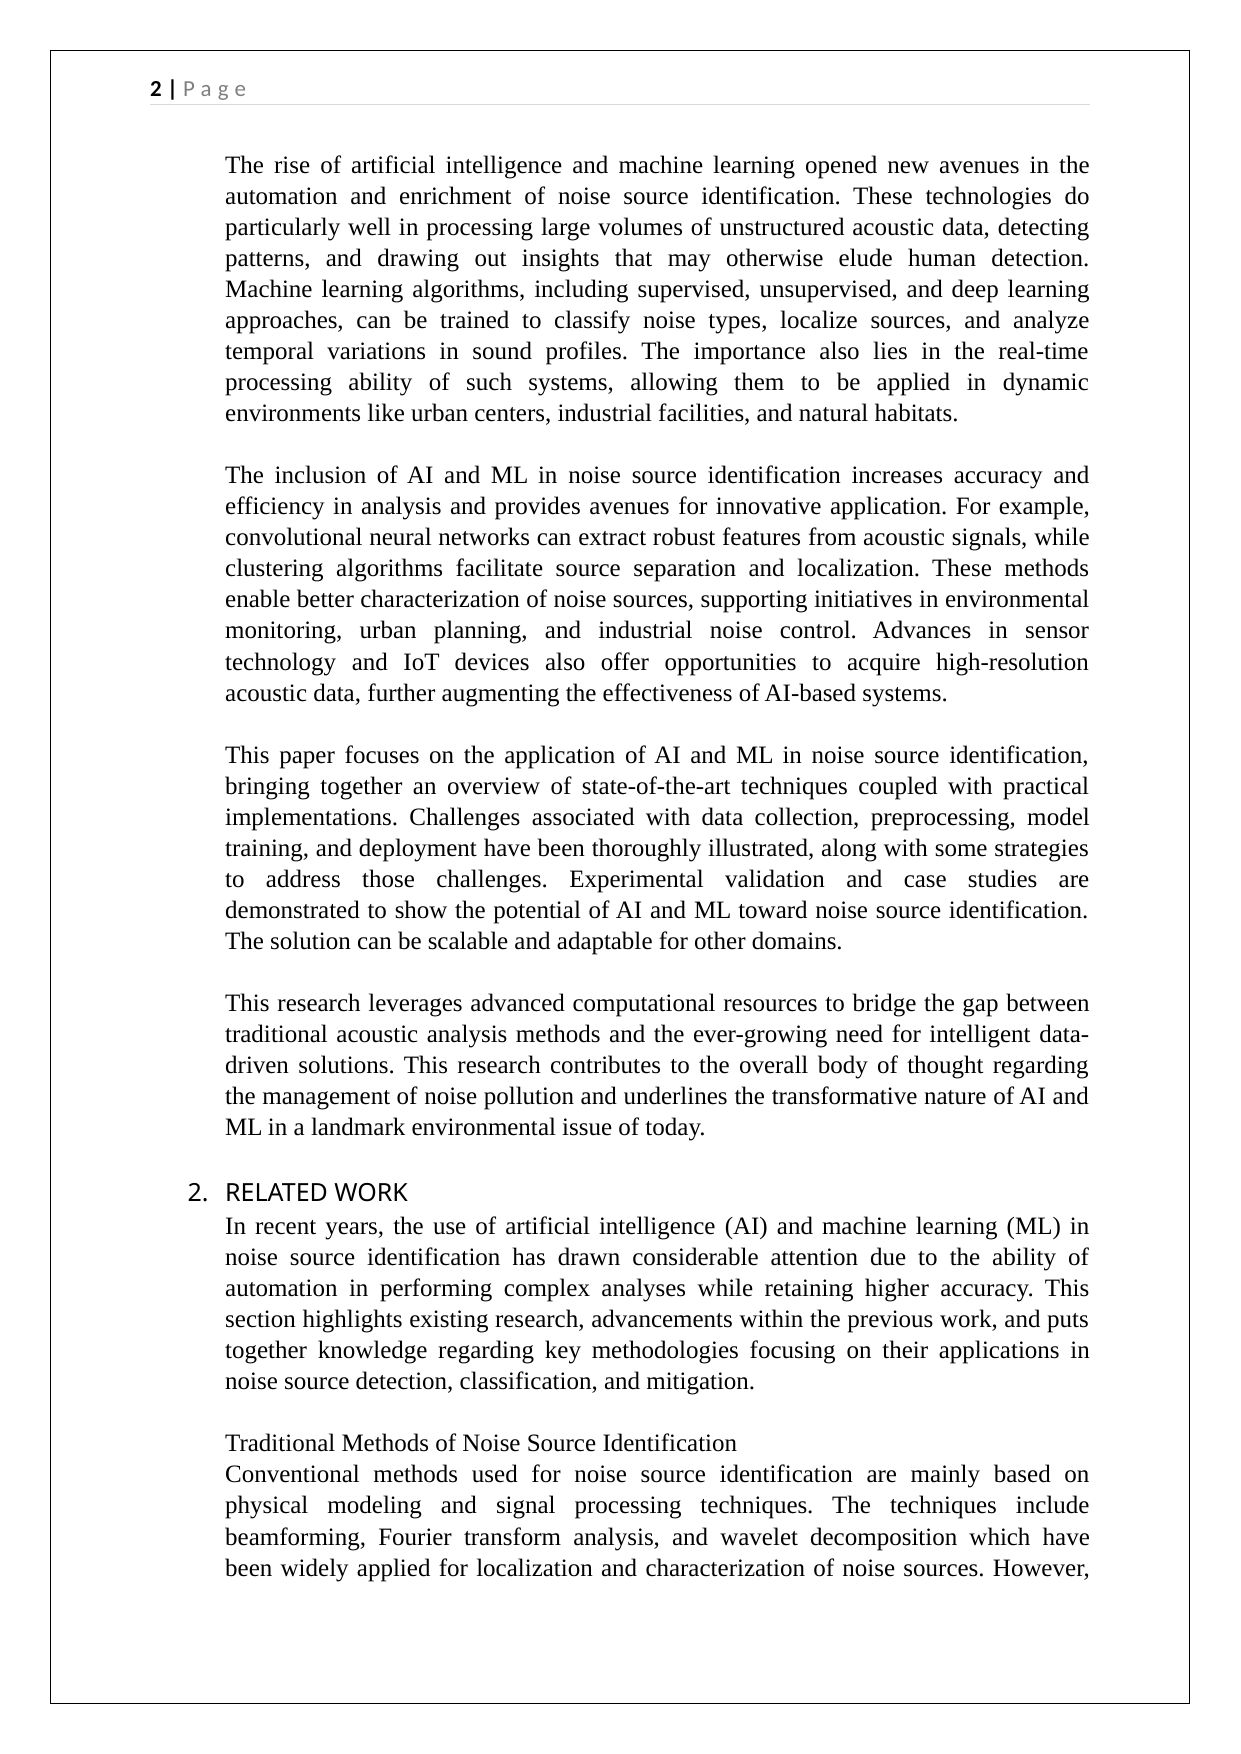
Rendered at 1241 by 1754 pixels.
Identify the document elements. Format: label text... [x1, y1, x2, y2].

list The rise of artificial intelligence and machine learning opened new avenues in the automation and enrichment of noise source identification. These technologies do particularly well in processing large volumes of unstructured acoustic data, detecting patterns, and drawing out insights that may otherwise elude human detection. Machine learning algorithms, including supervised, unsupervised, and deep learning approaches, can be trained to classify noise types, localize sources, and analyze temporal variations in sound profiles. The importance also lies in the real-time processing ability of such systems, allowing them to be applied in dynamic environments like urban centers, industrial facilities, and natural habitats. [225, 150, 1090, 427]
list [225, 1459, 1090, 1581]
list This paper focuses on the application of AI and ML in noise source identification, bringing together an overview of state-of-the-art techniques coupled with practical implementations. Challenges associated with data collection, preprocessing, model training, and deployment have been thoroughly illustrated, along with some strategies to address those challenges. Experimental validation and case studies are demonstrated to show the potential of AI and ML toward noise source identification. The solution can be scalable and adaptable for other domains. [225, 740, 1090, 955]
list Traditional Methods of Noise Source Identification [225, 1428, 1090, 1457]
list This research leverages advanced computational resources to bridge the gap between traditional acoustic analysis methods and the ever-growing need for intelligent data-driven solutions. This research contributes to the overall body of thought regarding the management of noise pollution and underlines the transformative nature of AI and ML in a landmark environmental issue of today. [225, 988, 1090, 1141]
list RELATED WORK [187, 1174, 1090, 1208]
list In recent years, the use of artificial intelligence (AI) and machine learning (ML) in noise source identification has drawn considerable attention due to the ability of automation in performing complex analyses while retaining higher accuracy. This section highlights existing research, advancements within the previous work, and puts together knowledge regarding key methodologies focusing on their applications in noise source detection, classification, and mitigation. [225, 1211, 1090, 1395]
list The inclusion of AI and ML in noise source identification increases accuracy and efficiency in analysis and provides avenues for innovative application. For example, convolutional neural networks can extract robust features from acoustic signals, while clustering algorithms facilitate source separation and localization. These methods enable better characterization of noise sources, supporting initiatives in environmental monitoring, urban planning, and industrial noise control. Advances in sensor technology and IoT devices also offer opportunities to acquire high-resolution acoustic data, further augmenting the effectiveness of AI-based systems. [225, 460, 1090, 706]
